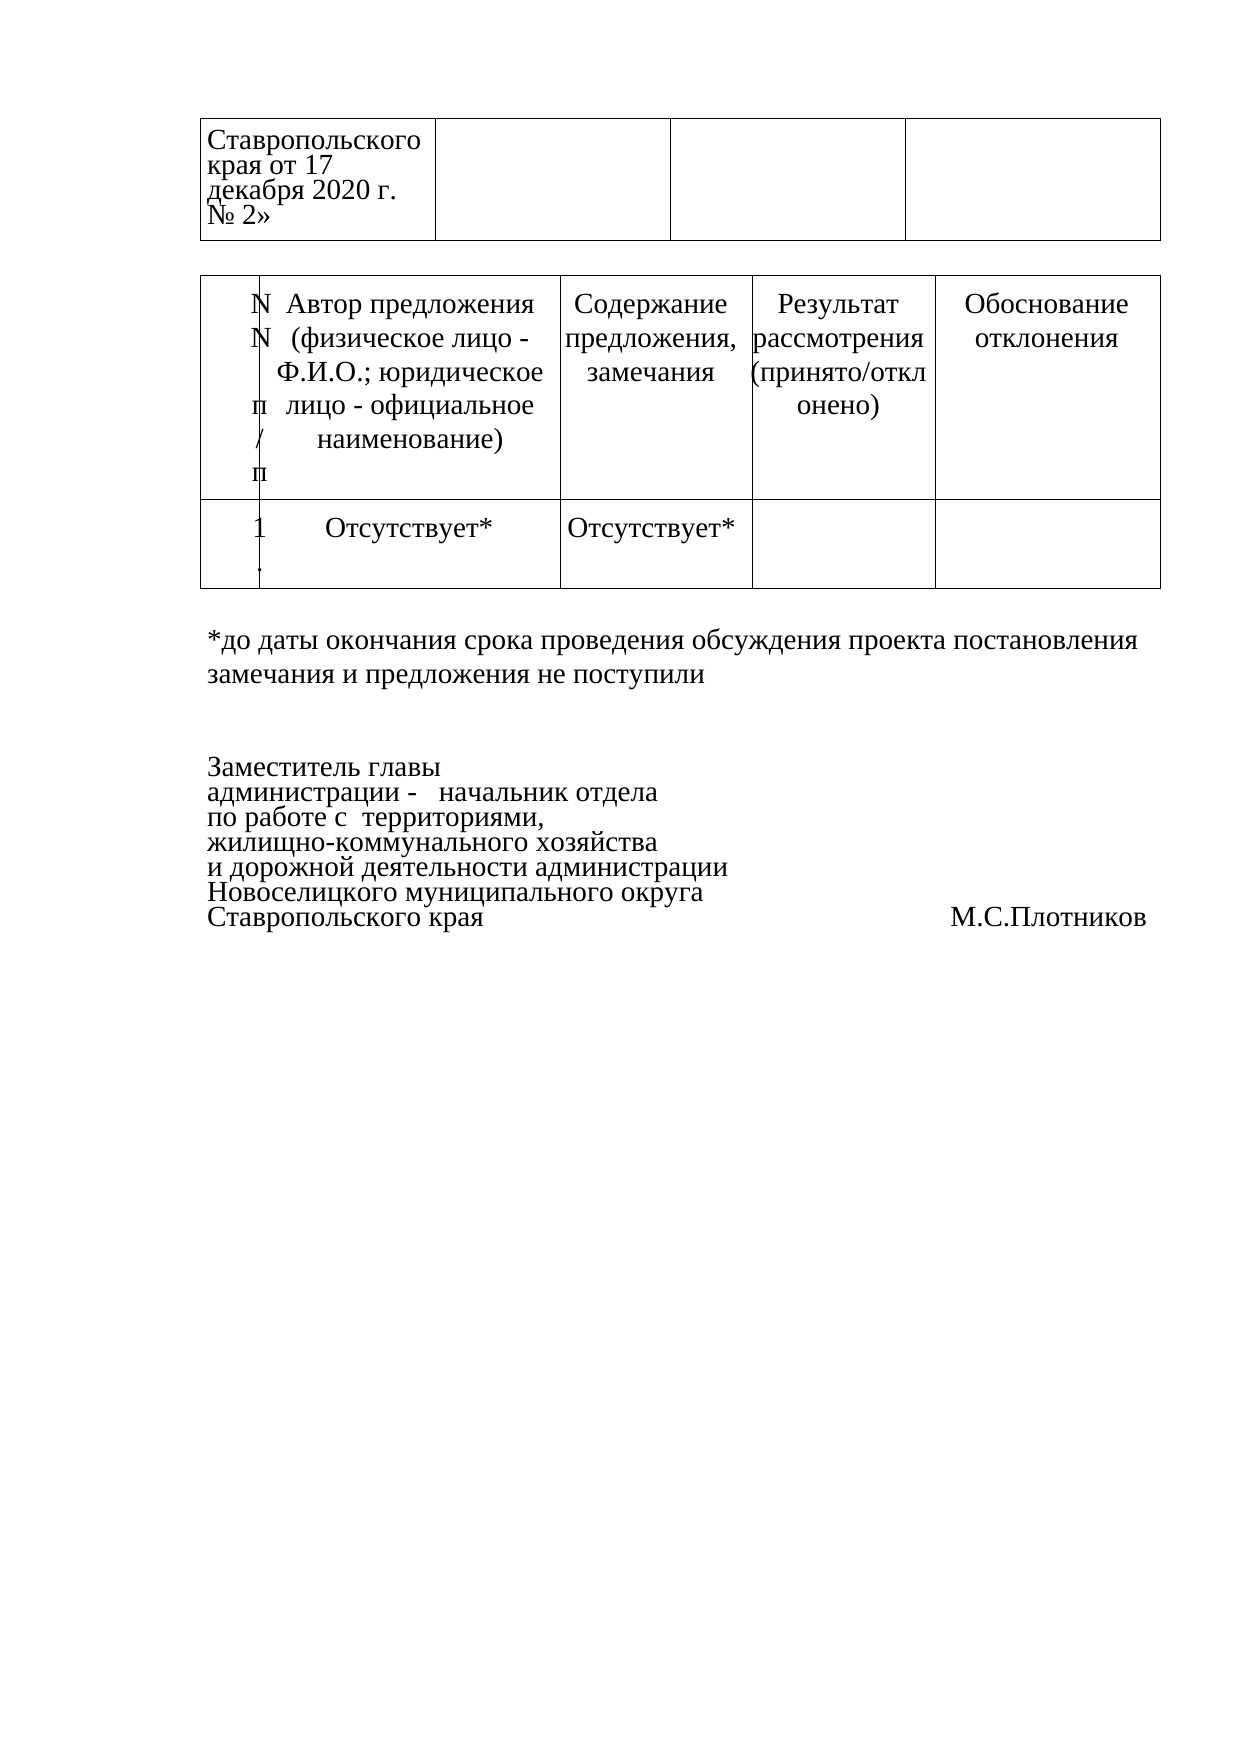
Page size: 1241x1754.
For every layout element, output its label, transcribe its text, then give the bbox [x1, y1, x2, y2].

text администрации - начальник отдела [207, 782, 1181, 807]
text и дорожной деятельности администрации [207, 857, 1181, 882]
text *до даты окончания срока проведения обсуждения проекта постановления замечания и предложения не поступили [207, 622, 1181, 689]
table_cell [436, 119, 670, 240]
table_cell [201, 119, 435, 240]
table_header Содержание предложения, замечания [561, 276, 752, 498]
text Новоселицкого муниципального округа [207, 882, 1181, 907]
table_header Автор предложения (физическое лицо - Ф.И.О.; юридическое лицо - официальное наименование) [260, 276, 560, 498]
table_cell Отсутствует* [260, 500, 560, 588]
text Заместитель главы [207, 757, 1181, 782]
table_cell Отсутствует* [561, 500, 752, 588]
text жилищно-коммунального хозяйства [207, 832, 1181, 857]
text по работе с территориями, [207, 807, 1181, 832]
table_header Обоснование отклонения [936, 276, 1160, 498]
text Ставропольского края М.С.Плотников [207, 907, 1181, 932]
table_cell [936, 500, 1160, 588]
table_cell [753, 500, 935, 588]
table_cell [671, 119, 905, 240]
table_cell 1. [201, 500, 259, 588]
table_header NN п/п [201, 276, 259, 498]
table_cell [906, 119, 1160, 240]
table_header Результат рассмотрения (принято/отклонено) [753, 276, 935, 498]
